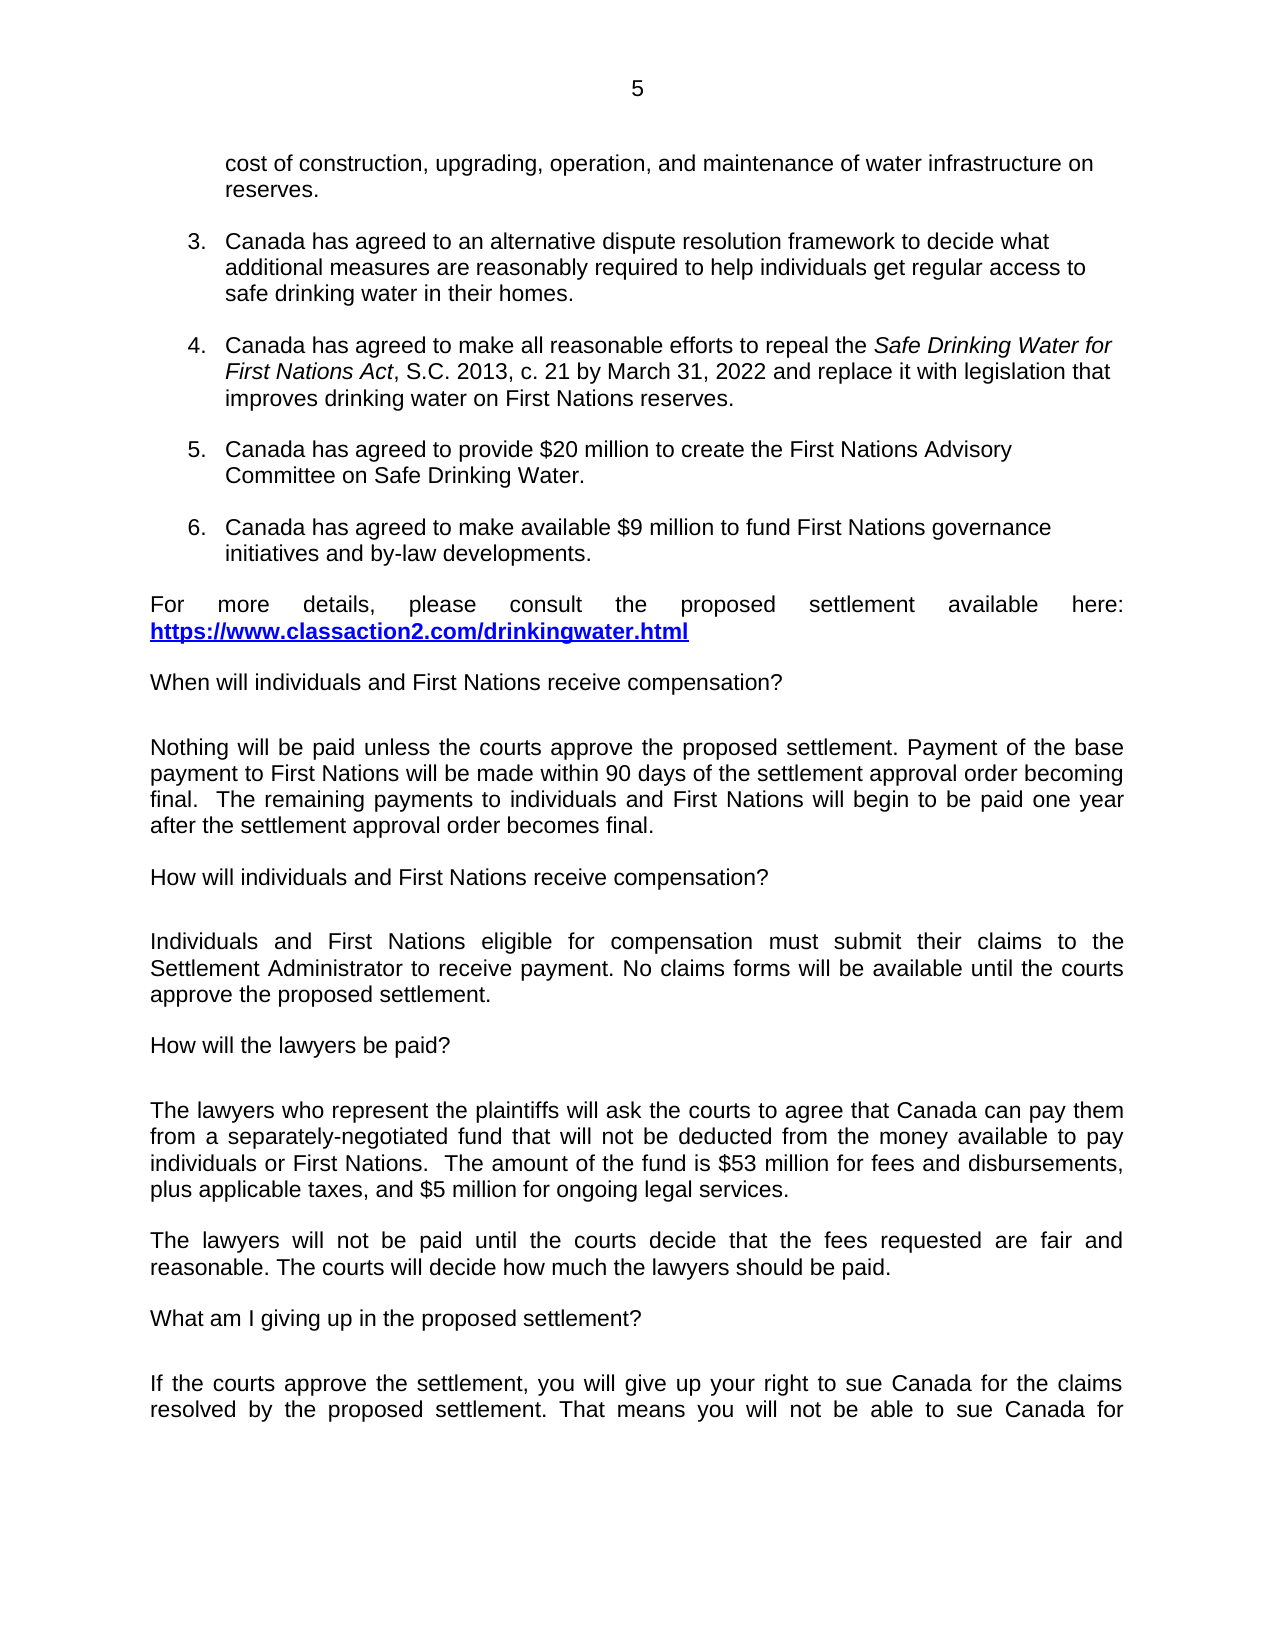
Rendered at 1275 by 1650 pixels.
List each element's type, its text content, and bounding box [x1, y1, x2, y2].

list Canada has agreed to provide $20 million to create the First Nations Advisory Committee on Safe Drinking Water. [187, 436, 1125, 488]
text The lawyers will not be paid until the courts decide that the fees requested are fair and reasonable. The courts will decide how much the lawyers should be paid. [150, 1227, 1125, 1280]
text The lawyers who represent the plaintiffs will ask the courts to agree that Canada can pay them from a separately-negotiated fund that will not be deducted from the money available to pay individuals or First Nations. The amount of the fund is $53 million for fees and disbursements, plus applicable taxes, and $5 million for ongoing legal services. [150, 1097, 1125, 1202]
list Canada has agreed to make available $9 million to fund First Nations governance initiatives and by-law developments. [187, 513, 1125, 566]
list Canada has agreed to make all reasonable efforts to repeal the Safe Drinking Water for First Nations Act, S.C. 2013, c. 21 by March 31, 2022 and replace it with legislation that improves drinking water on First Nations reserves. [187, 332, 1125, 411]
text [150, 1369, 1125, 1422]
subtitle How will the lawyers be paid? [150, 1032, 1125, 1059]
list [187, 150, 1125, 203]
subtitle What am I giving up in the proposed settlement? [150, 1305, 1125, 1331]
text Individuals and First Nations eligible for compensation must submit their claims to the Settlement Administrator to receive payment. No claims forms will be available until the courts approve the proposed settlement. [150, 928, 1125, 1007]
text Nothing will be paid unless the courts approve the proposed settlement. Payment of the base payment to First Nations will be made within 90 days of the settlement approval order becoming final. The remaining payments to individuals and First Nations will begin to be paid one year after the settlement approval order becomes final. [150, 733, 1125, 839]
text For more details, please consult the proposed settlement available here: https://www.classaction2.com/drinkingwater.html [150, 591, 1125, 644]
subtitle How will individuals and First Nations receive compensation? [150, 864, 1125, 890]
list Canada has agreed to an alternative dispute resolution framework to decide what additional measures are reasonably required to help individuals get regular access to safe drinking water in their homes. [187, 228, 1125, 307]
subtitle When will individuals and First Nations receive compensation? [150, 669, 1125, 695]
